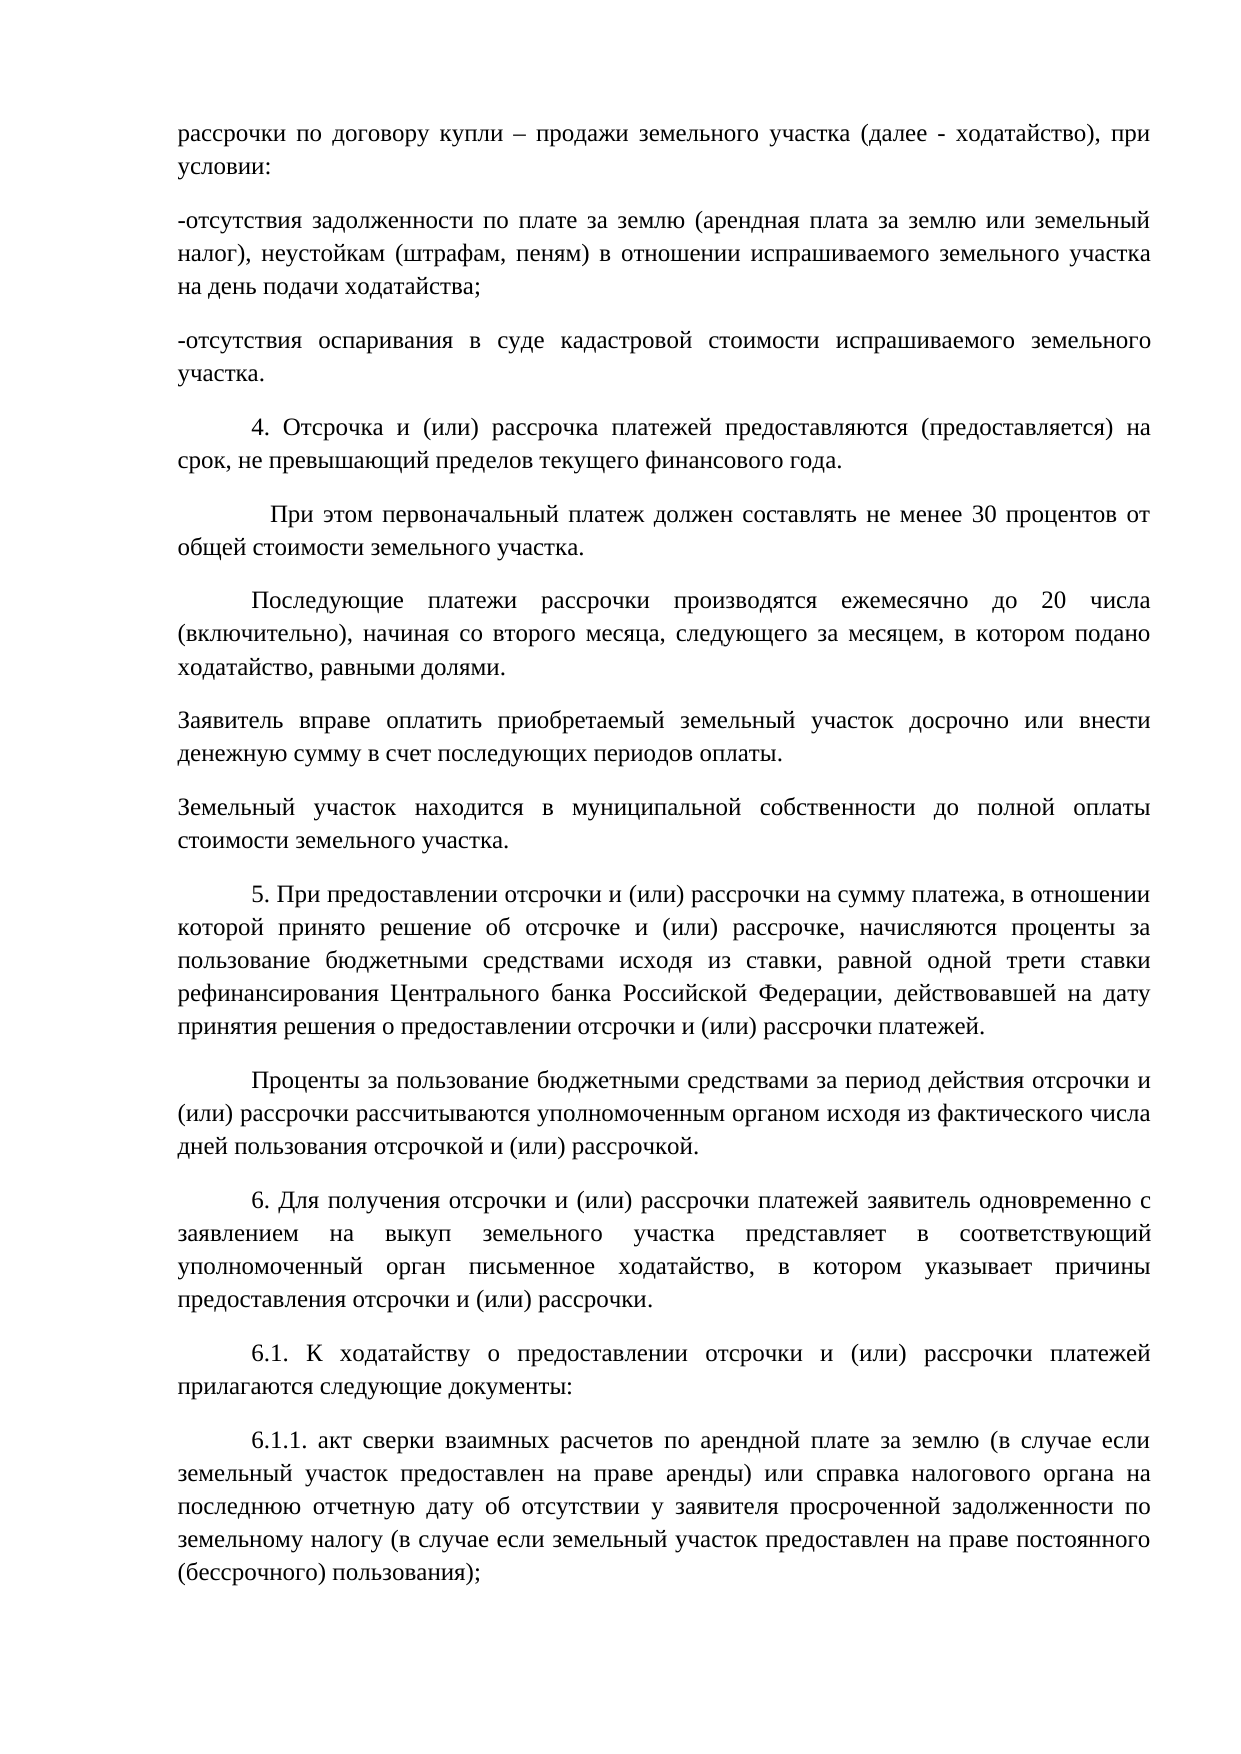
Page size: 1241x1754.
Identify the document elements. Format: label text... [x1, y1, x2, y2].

text -отсутствия задолженности по плате за землю (арендная плата за землю или земельный налог), неустойкам (штрафам, пеням) в отношении испрашиваемого земельного участка на день подачи ходатайства; [177, 205, 1152, 300]
text При этом первоначальный платеж должен составлять не менее 30 процентов от общей стоимости земельного участка. [177, 499, 1152, 560]
text Последующие платежи рассрочки производятся ежемесячно до 20 числа (включительно), начиная со второго месяца, следующего за месяцем, в котором подано ходатайство, равными долями. [177, 586, 1152, 680]
text Заявитель вправе оплатить приобретаемый земельный участок досрочно или внести денежную сумму в счет последующих периодов оплаты. [177, 705, 1152, 767]
text Проценты за пользование бюджетными средствами за период действия отсрочки и (или) рассрочки рассчитываются уполномоченным органом исходя из фактического числа дней пользования отсрочкой и (или) рассрочкой. [177, 1065, 1152, 1160]
text 5. При предоставлении отсрочки и (или) рассрочки на сумму платежа, в отношении которой принято решение об отсрочке и (или) рассрочке, начисляются проценты за пользование бюджетными средствами исходя из ставки, равной одной трети ставки рефинансирования Центрального банка Российской Федерации, действовавшей на дату принятия решения о предоставлении отсрочки и (или) рассрочки платежей. [177, 879, 1152, 1040]
text 6.1. К ходатайству о предоставлении отсрочки и (или) рассрочки платежей прилагаются следующие документы: [177, 1338, 1152, 1400]
text 4. Отсрочка и (или) рассрочка платежей предоставляются (предоставляется) на срок, не превышающий пределов текущего финансового года. [177, 412, 1152, 473]
text Земельный участок находится в муниципальной собственности до полной оплаты стоимости земельного участка. [177, 792, 1152, 854]
text -отсутствия оспаривания в суде кадастровой стоимости испрашиваемого земельного участка. [177, 325, 1152, 387]
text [177, 118, 1152, 180]
text 6. Для получения отсрочки и (или) рассрочки платежей заявитель одновременно с заявлением на выкуп земельного участка представляет в соответствующий уполномоченный орган письменное ходатайство, в котором указывает причины предоставления отсрочки и (или) рассрочки. [177, 1185, 1152, 1313]
text 6.1.1. акт сверки взаимных расчетов по арендной плате за землю (в случае если земельный участок предоставлен на праве аренды) или справка налогового органа на последнюю отчетную дату об отсутствии у заявителя просроченной задолженности по земельному налогу (в случае если земельный участок предоставлен на праве постоянного (бессрочного) пользования); [177, 1425, 1152, 1586]
